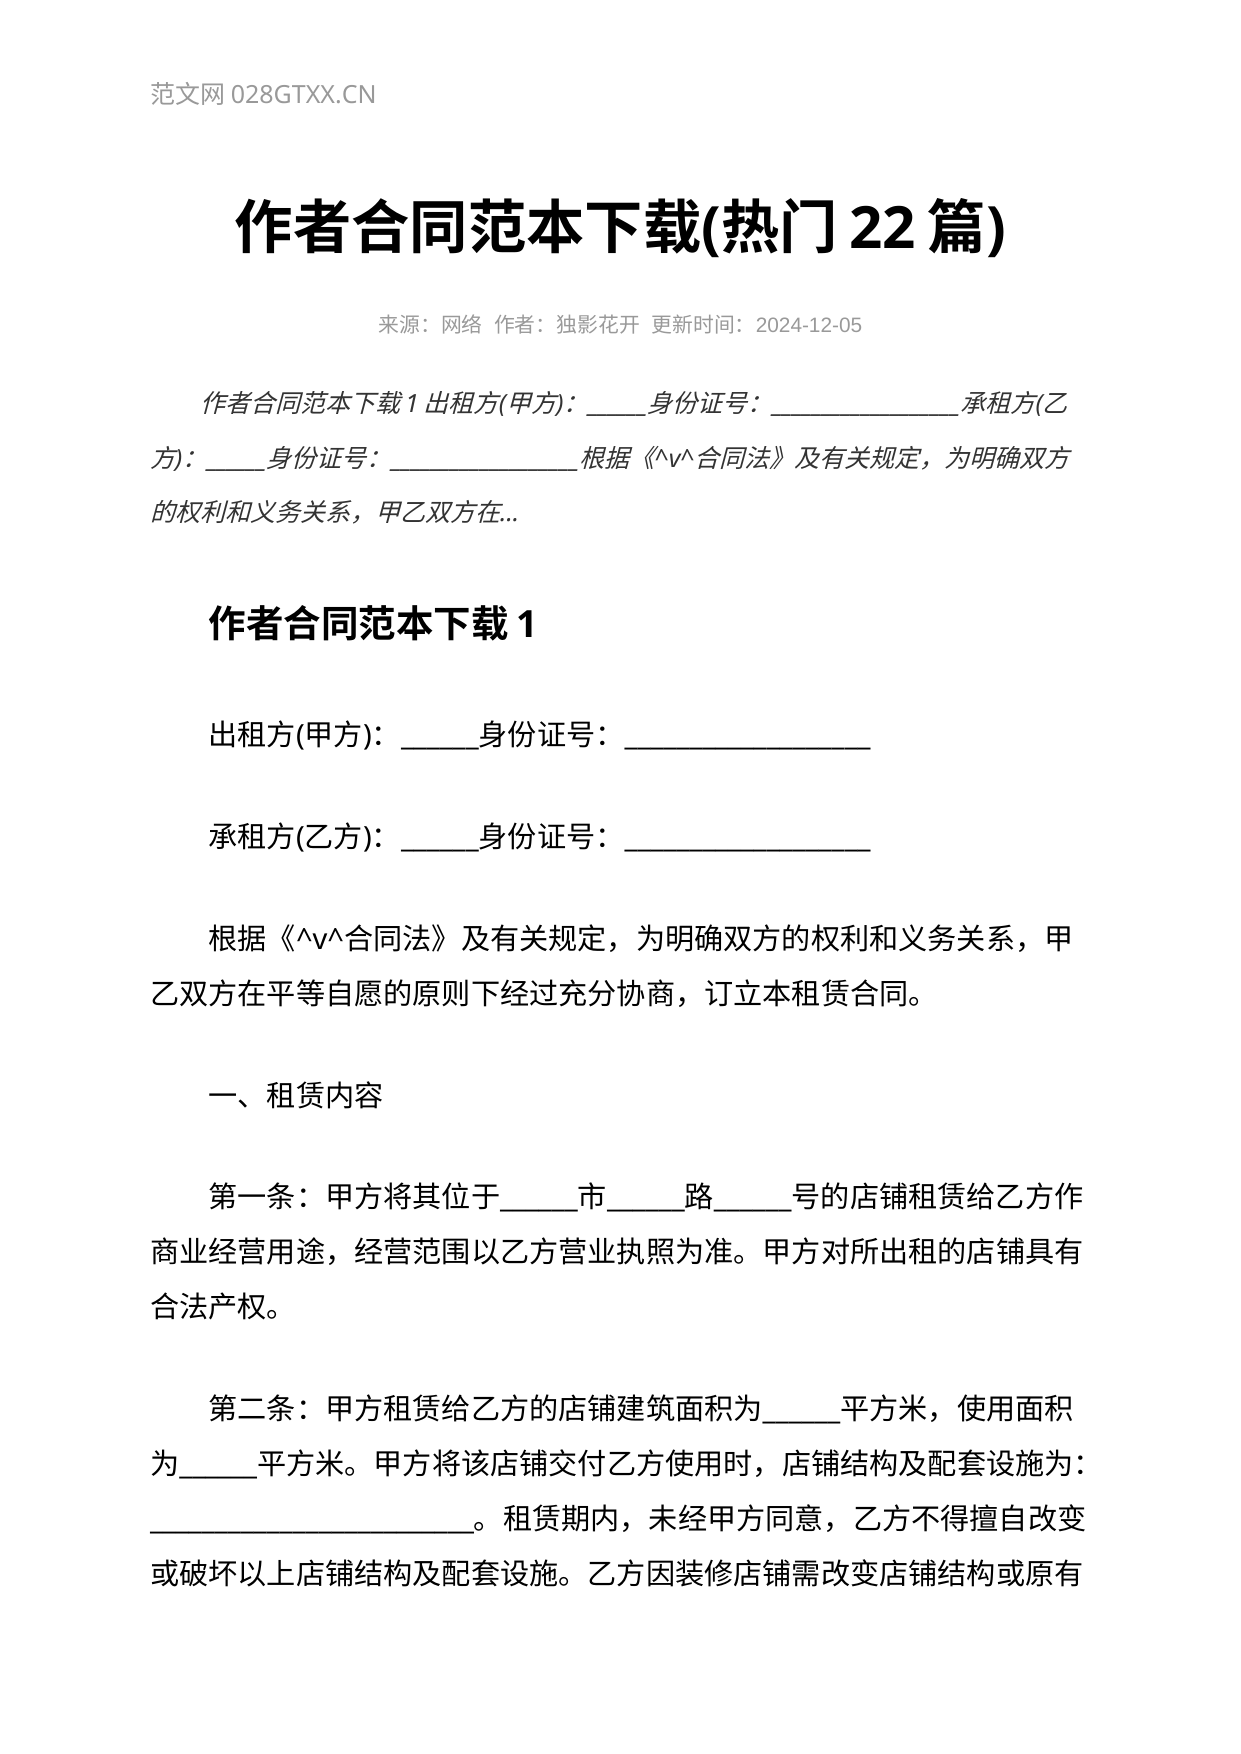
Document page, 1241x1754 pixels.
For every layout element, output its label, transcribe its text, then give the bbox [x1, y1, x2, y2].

text 第一条：甲方将其位于______市______路______号的店铺租赁给乙方作商业经营用途，经营范围以乙方营业执照为准。甲方对所出租的店铺具有合法产权。 [150, 1174, 1090, 1326]
text 出租方(甲方)：______身份证号：___________________ [150, 711, 1090, 754]
subtitle 作者合同范本下载(热门22篇) [150, 181, 1090, 266]
text 一、租赁内容 [150, 1072, 1090, 1114]
text 根据《^v^合同法》及有关规定，为明确双方的权利和义务关系，甲乙双方在平等自愿的原则下经过充分协商，订立本租赁合同。 [150, 915, 1090, 1013]
text 作者合同范本下载1 [150, 594, 1090, 648]
text 承租方(乙方)：______身份证号：___________________ [150, 813, 1090, 856]
text 作者合同范本下载1出租方(甲方)：______身份证号：___________________承租方(乙方)：______身份证号：___________________根据《^v^合同法》及有关规定，为明确双方的权利和义务关系，甲乙双方在... [150, 384, 1090, 529]
text 来源：网络 作者：独影花开 更新时间：2024-12-05 [150, 313, 1090, 337]
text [150, 1386, 1090, 1593]
